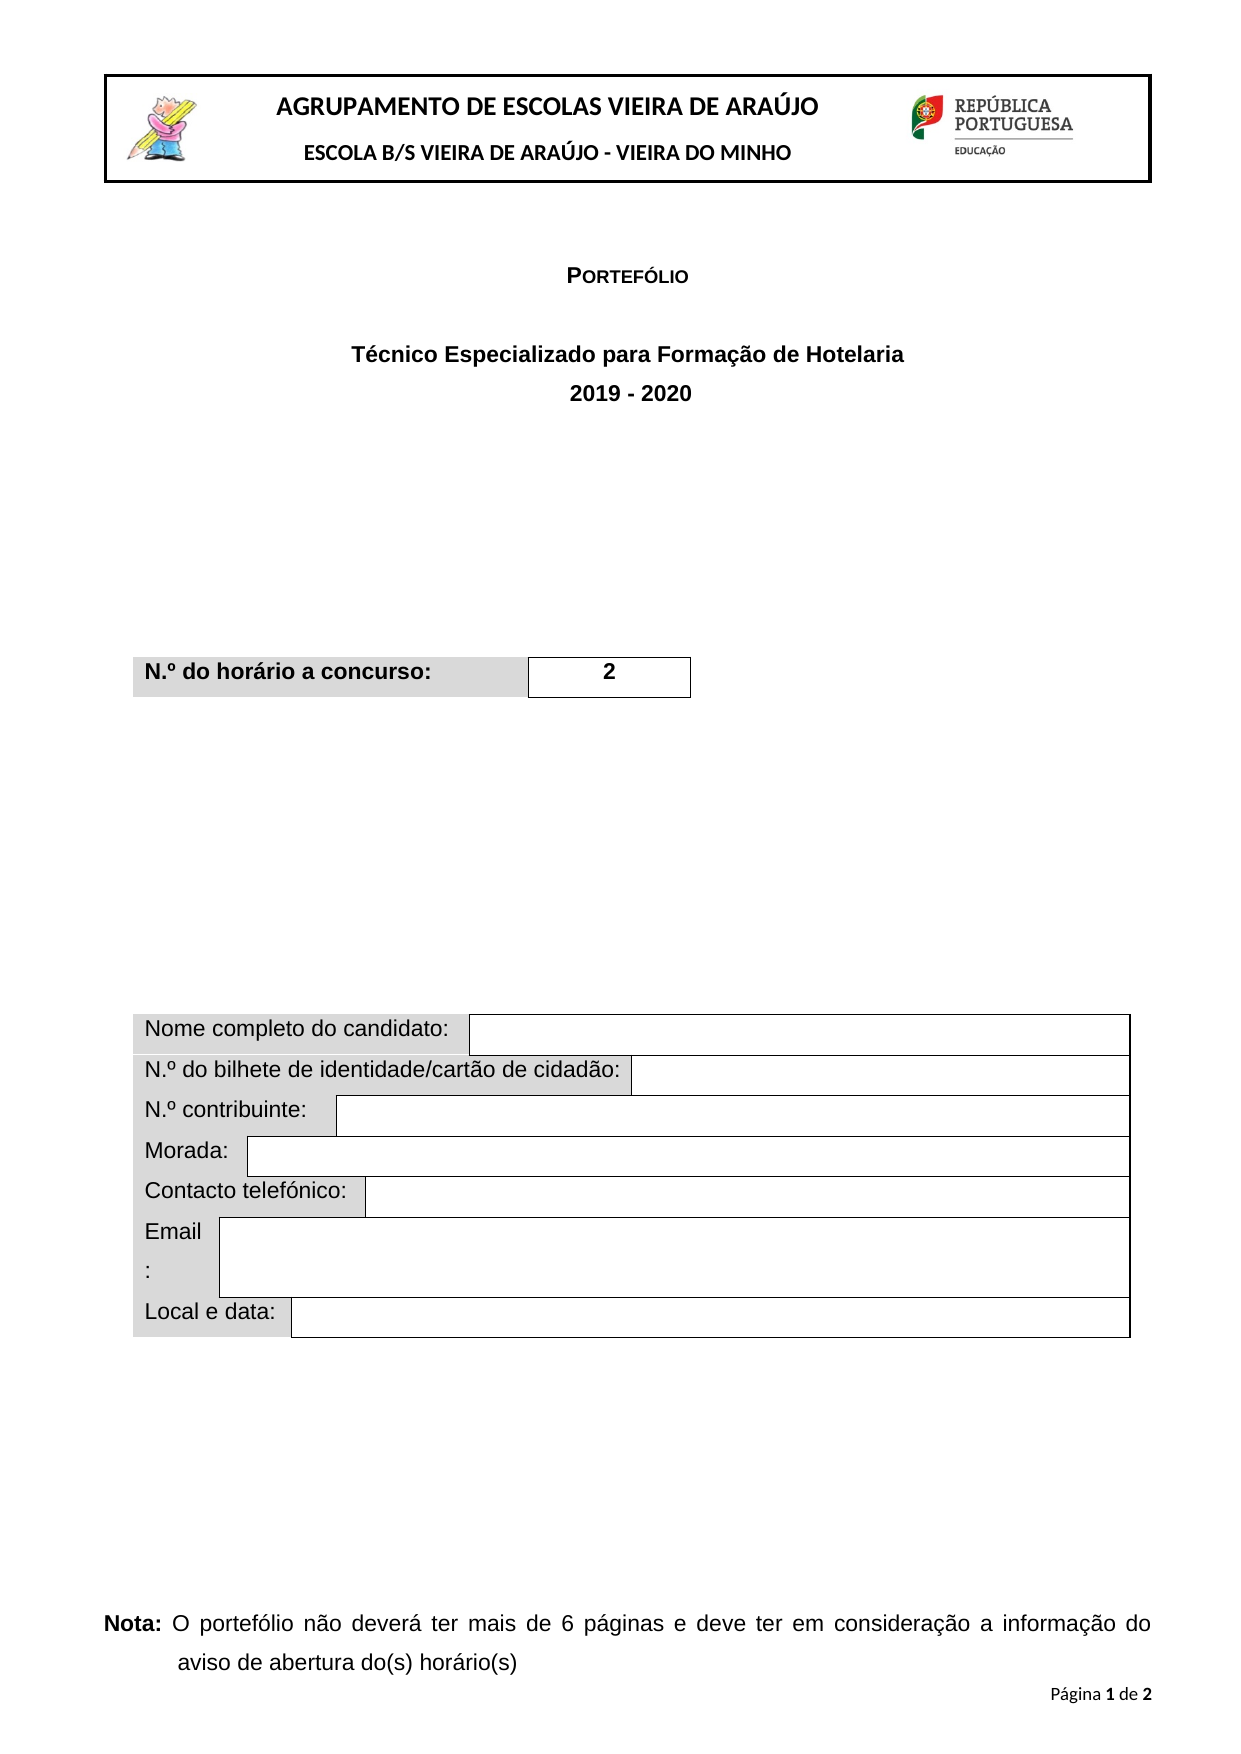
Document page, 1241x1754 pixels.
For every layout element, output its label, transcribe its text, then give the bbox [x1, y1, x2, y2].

table_cell [248, 1137, 1129, 1176]
text Portefólio [103, 262, 1152, 288]
table_cell [292, 1298, 1129, 1337]
table_header 2 [529, 658, 690, 697]
table_header [470, 1015, 1129, 1054]
table_header [828, 77, 1148, 180]
table_cell Email: [133, 1217, 219, 1297]
text 2019 - 2020 [103, 380, 1152, 407]
picture [120, 93, 201, 162]
table_header [107, 77, 267, 180]
table_cell [366, 1177, 1129, 1217]
picture [895, 78, 1089, 174]
table_cell Morada: [133, 1136, 247, 1176]
table_cell [220, 1218, 1129, 1297]
table_header AGRUPAMENTO DE ESCOLAS VIEIRA DE ARAÚJO ESCOLA B/S VIEIRA DE ARAÚJO - VIEIRA DO MINHO [267, 77, 828, 180]
text Técnico Especializado para Formação de Hotelaria [103, 341, 1152, 367]
table_cell [632, 1056, 1129, 1095]
table_cell [337, 1096, 1129, 1136]
table_header Nome completo do candidato: [133, 1014, 469, 1054]
text Nota: O portefólio não deverá ter mais de 6 páginas e deve ter em consideração a informação do aviso de abertura do(s) horário(s) [103, 1610, 1152, 1676]
table_cell Contacto telefónico: [133, 1176, 365, 1217]
table_cell N.º contribuinte: [133, 1095, 336, 1136]
table_cell N.º do bilhete de identidade/cartão de cidadão: [133, 1055, 631, 1095]
table_header N.º do horário a concurso: [133, 657, 528, 697]
table_cell Local e data: [133, 1297, 291, 1337]
